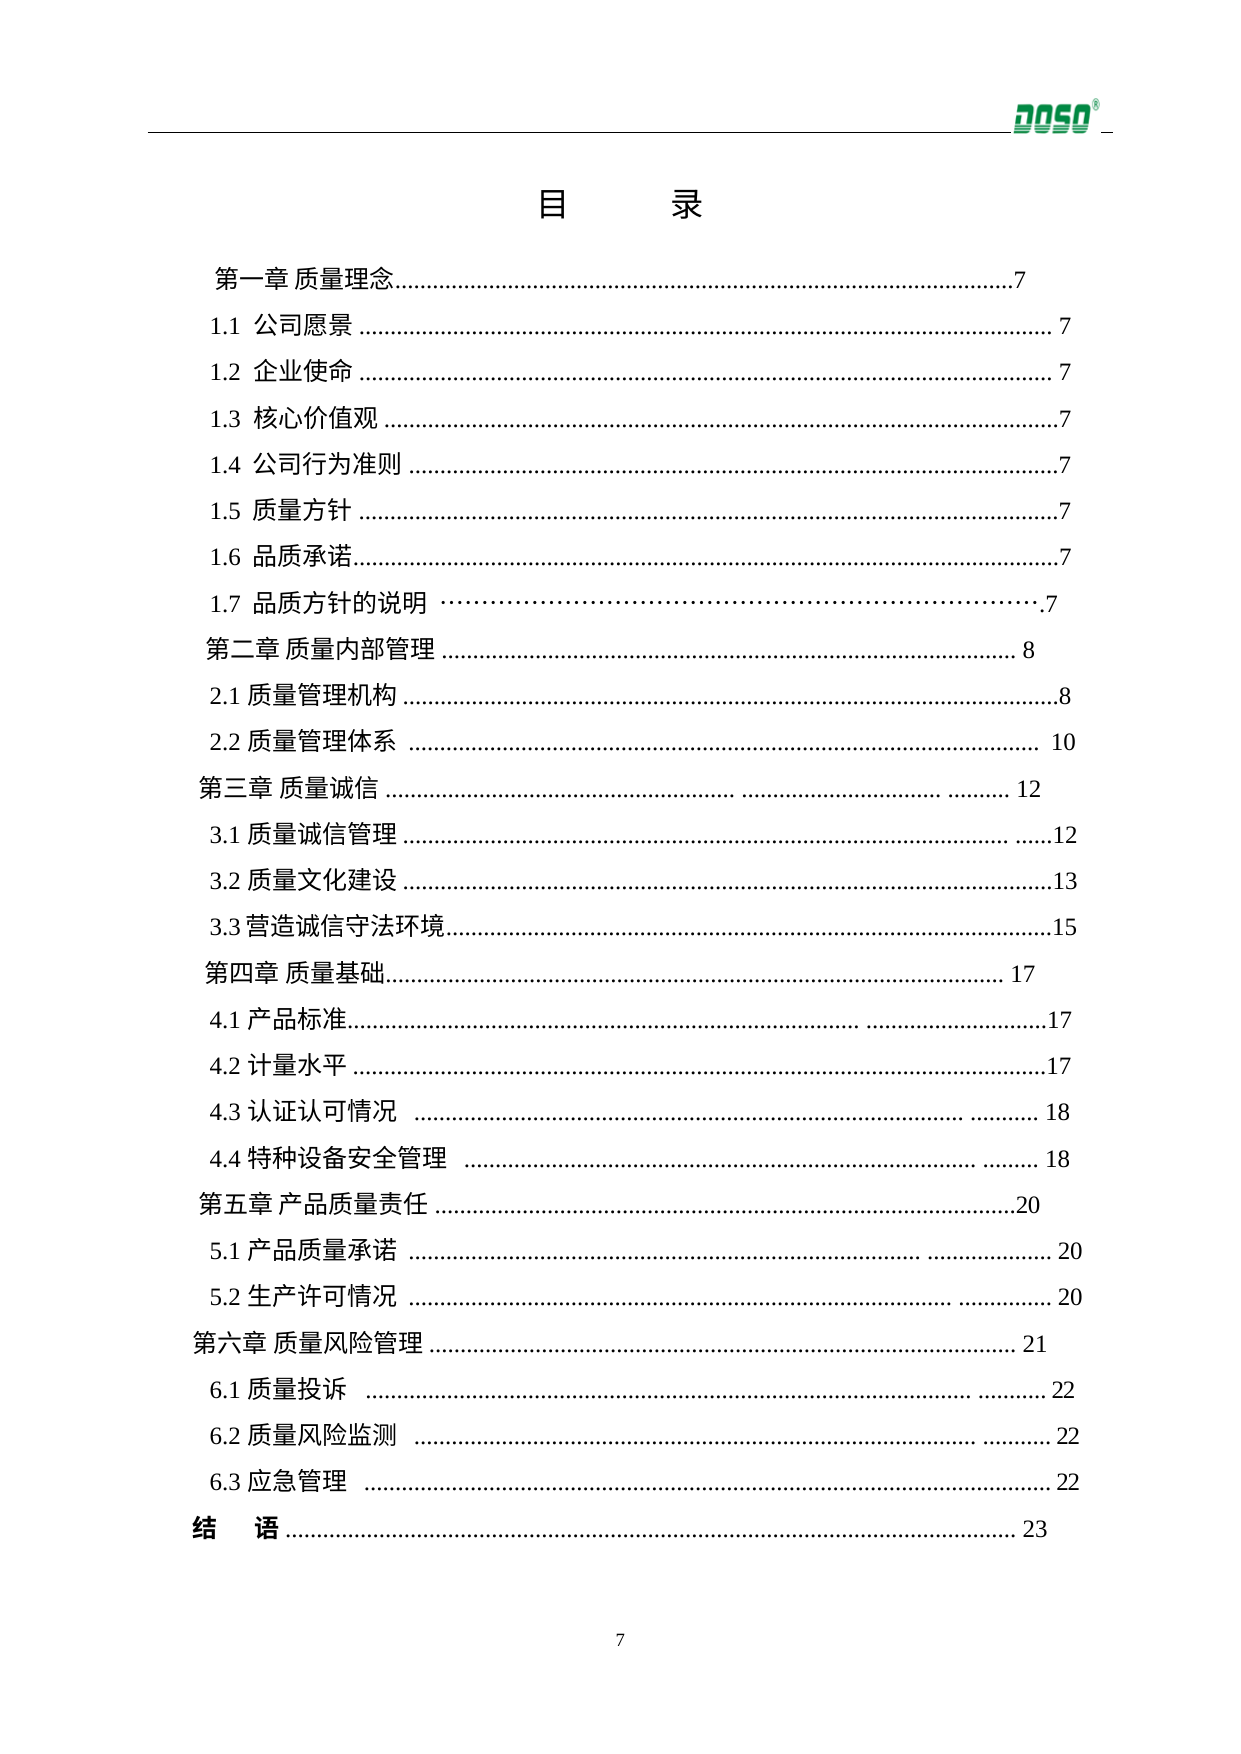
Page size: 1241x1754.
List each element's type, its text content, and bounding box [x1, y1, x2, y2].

text 第四章 质量基础................................................................................................... 17 [142, 953, 1098, 989]
text 第二章 质量内部管理 ............................................................................................ 8 [142, 629, 1098, 666]
picture [1011, 88, 1101, 141]
text 1.7 品质方针的说明 ……………………………………………………………….7 [209, 583, 1121, 619]
text 1.5 质量方针 ................................................................................................................7 [209, 491, 1121, 527]
text 1.1 公司愿景 ............................................................................................................... 7 [209, 306, 1121, 342]
text 6.2 质量风险监测 .......................................................................................... ........... 22 [209, 1416, 1121, 1452]
text 2.1 质量管理机构 .........................................................................................................8 [209, 676, 1121, 712]
text 1.4 公司行为准则 ........................................................................................................7 [209, 444, 1121, 481]
text 1.2 企业使命 ............................................................................................................... 7 [209, 352, 1121, 388]
text 5.1 产品质量承诺 .................................................................................. .................... 20 [209, 1231, 1121, 1267]
text 结 语 ..................................................................................................................... 23 [142, 1508, 1098, 1544]
text 3.1 质量诚信管理 ................................................................................................. ......12 [209, 814, 1121, 851]
text 6.3 应急管理 .............................................................................................................. 22 [209, 1462, 1121, 1498]
text 4.1 产品标准.................................................................................. .............................17 [209, 999, 1121, 1036]
text 第一章 质量理念...................................................................................................7 [142, 259, 1098, 296]
text 4.4 特种设备安全管理 .................................................................................. ......... 18 [209, 1138, 1121, 1174]
text 第三章 质量诚信 ........................................................ ................................ .......... 12 [142, 768, 1098, 804]
text 6.1 质量投诉 ................................................................................................. ........... 22 [209, 1369, 1121, 1406]
text 2.2 质量管理体系 ..................................................................................................... 10 [209, 722, 1121, 758]
text 1.3 核心价值观 ............................................................................................................7 [209, 398, 1121, 434]
text 5.2 生产许可情况 ....................................................................................... ............... 20 [209, 1277, 1121, 1313]
text 1.6 品质承诺.................................................................................................................7 [209, 537, 1121, 573]
text 第五章 产品质量责任 .............................................................................................20 [142, 1184, 1097, 1221]
text 4.3 认证认可情况 ........................................................................................ ........... 18 [209, 1092, 1121, 1128]
text 第六章 质量风险管理 .............................................................................................. 21 [142, 1323, 1098, 1359]
text 3.3营造诚信守法环境.................................................................................................15 [209, 907, 1121, 943]
subtitle 目 录 [142, 182, 1099, 225]
text 3.2 质量文化建设 ........................................................................................................13 [209, 861, 1121, 897]
text 4.2 计量水平 ...............................................................................................................17 [209, 1046, 1121, 1082]
